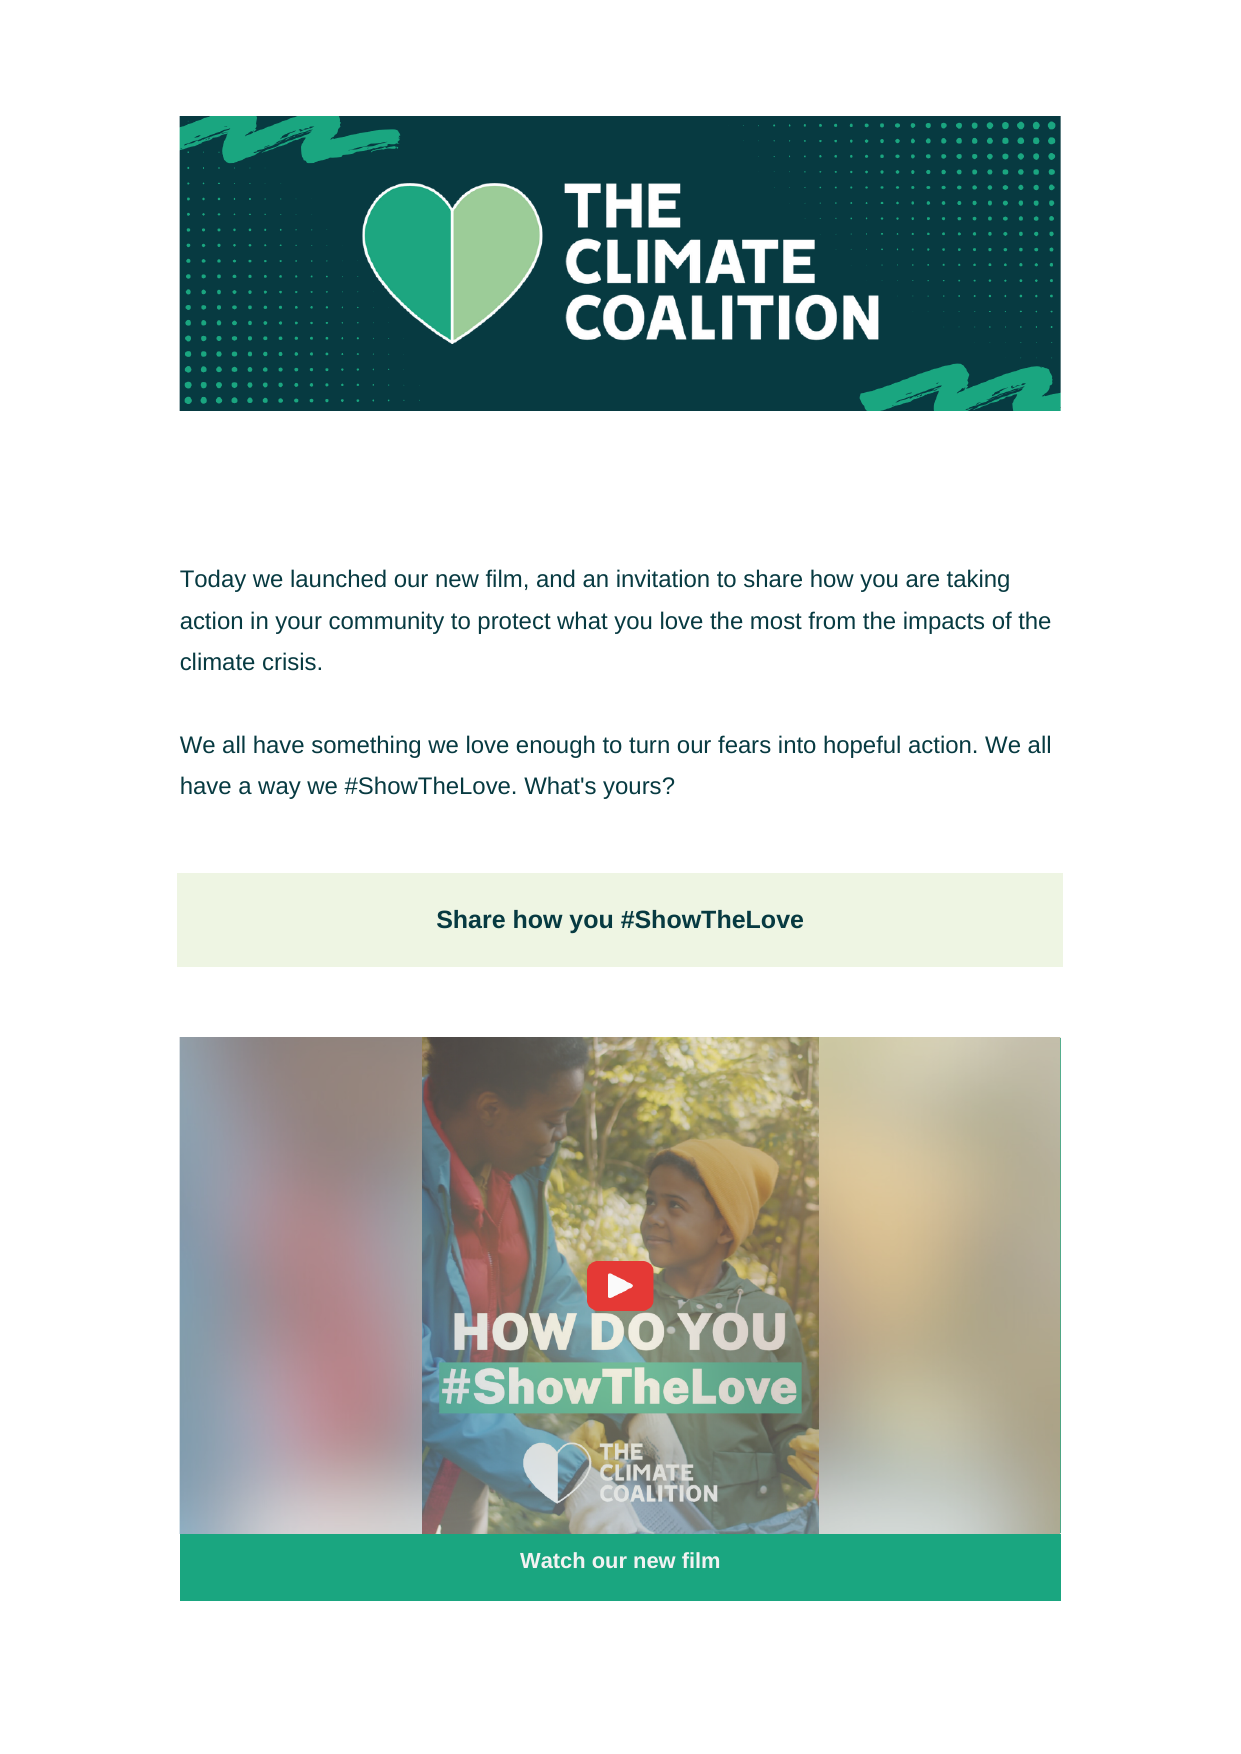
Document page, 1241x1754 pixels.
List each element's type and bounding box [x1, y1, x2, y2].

picture [179, 116, 1061, 411]
table_cell [150, 439, 1090, 1688]
picture [179, 1037, 1061, 1534]
table_header [150, 59, 1090, 439]
